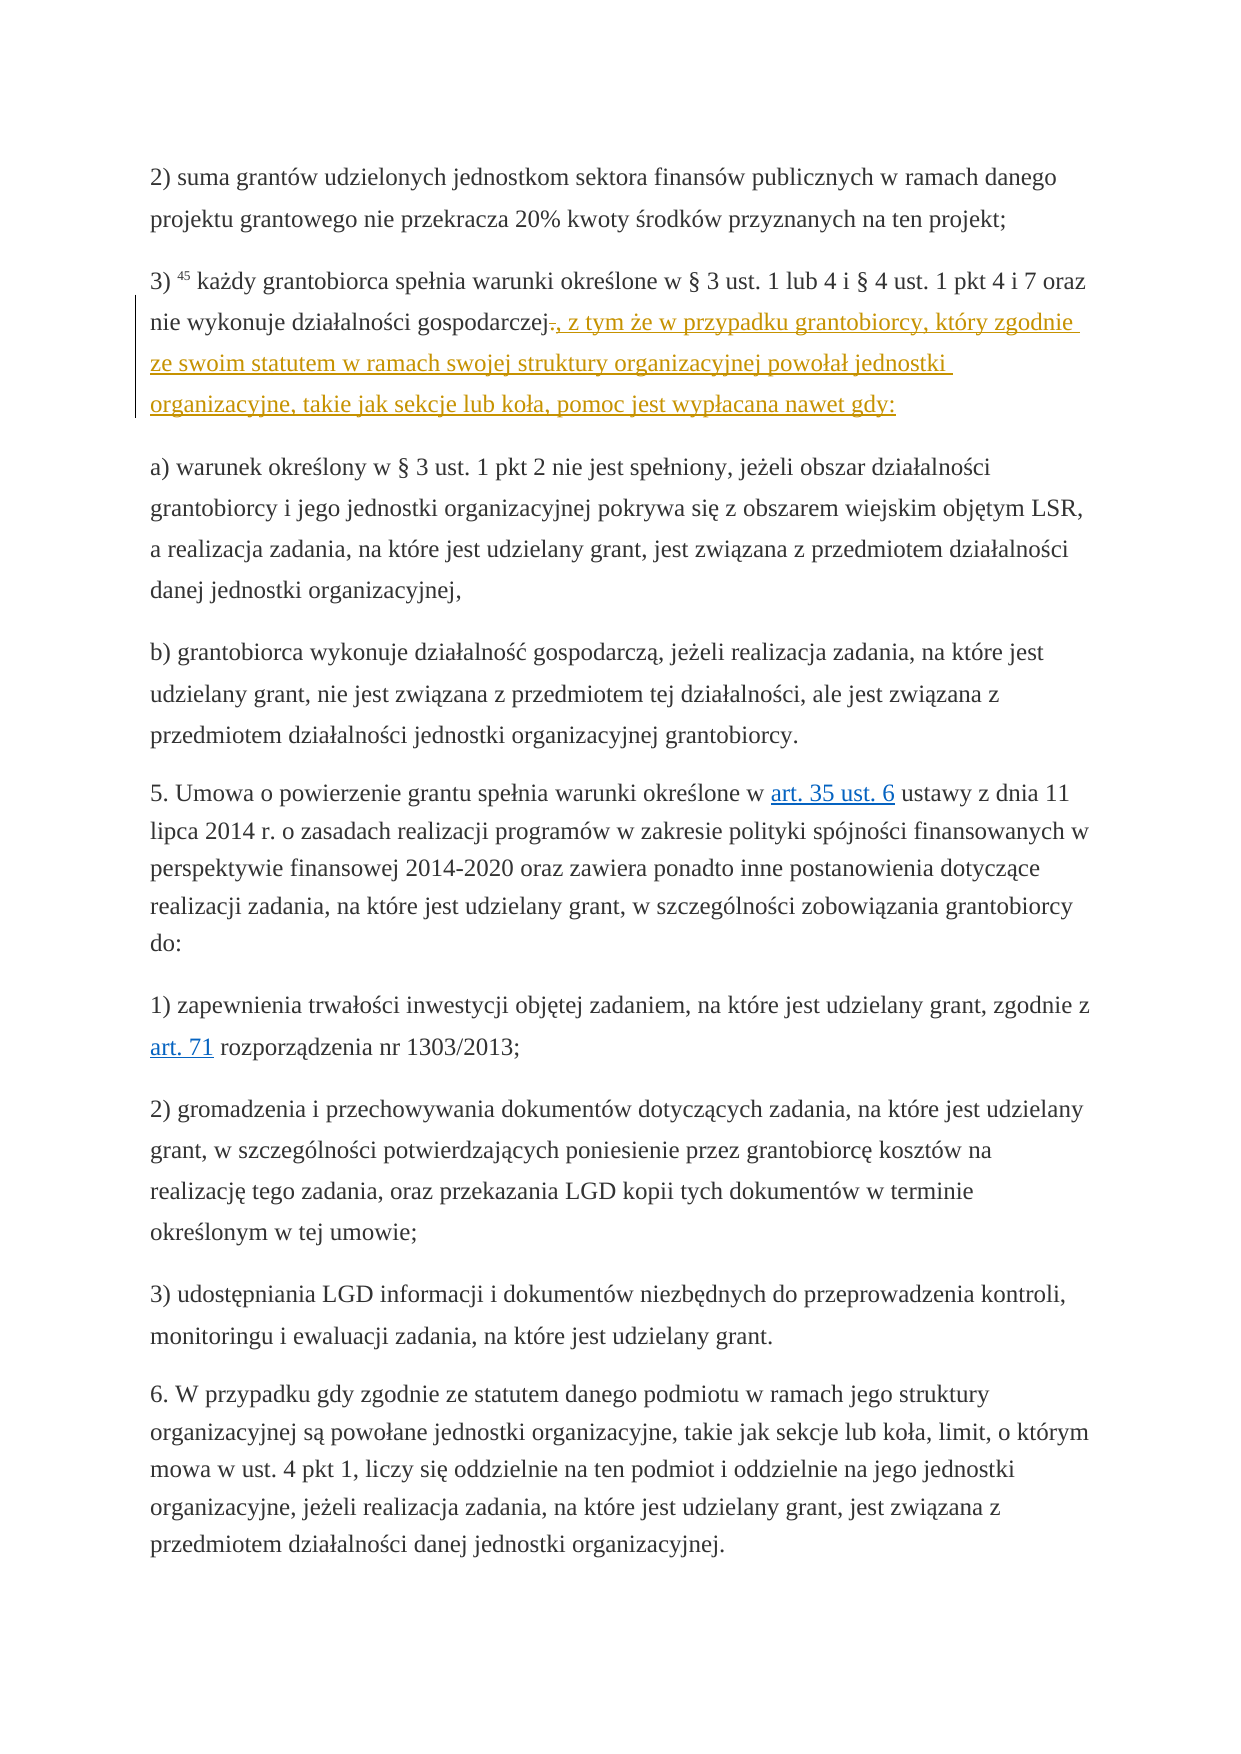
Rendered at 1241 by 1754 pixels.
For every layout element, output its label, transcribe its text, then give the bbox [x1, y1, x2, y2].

text 1) zapewnienia trwałości inwestycji objętej zadaniem, na które jest udzielany grant, zgodnie z art. 71 rozporządzenia nr 1303/2013; [150, 978, 1090, 1060]
text 6. W przypadku gdy zgodnie ze statutem danego podmiotu w ramach jego struktury organizacyjnej są powołane jednostki organizacyjne, takie jak sekcje lub koła, limit, o którym mowa w ust. 4 pkt 1, liczy się oddzielnie na ten podmiot i oddzielnie na jego jednostki organizacyjne, jeżeli realizacja zadania, na które jest udzielany grant, jest związana z przedmiotem działalności danej jednostki organizacyjnej. [150, 1370, 1090, 1558]
text 2) suma grantów udzielonych jednostkom sektora finansów publicznych w ramach danego projektu grantowego nie przekracza 20% kwoty środków przyznanych na ten projekt; [150, 150, 1090, 232]
text 3) 45 każdy grantobiorca spełnia warunki określone w § 3 ust. 1 lub 4 i § 4 ust. 1 pkt 4 i 7 oraz nie wykonuje działalności gospodarczej [150, 253, 1090, 418]
text 3) udostępniania LGD informacji i dokumentów niezbędnych do przeprowadzenia kontroli, monitoringu i ewaluacji zadania, na które jest udzielany grant. [150, 1267, 1090, 1349]
text b) grantobiorca wykonuje działalność gospodarczą, jeżeli realizacja zadania, na które jest udzielany grant, nie jest związana z przedmiotem tej działalności, ale jest związana z przedmiotem działalności jednostki organizacyjnej grantobiorcy. [150, 625, 1090, 749]
text 2) gromadzenia i przechowywania dokumentów dotyczących zadania, na które jest udzielany grant, w szczególności potwierdzających poniesienie przez grantobiorcę kosztów na realizację tego zadania, oraz przekazania LGD kopii tych dokumentów w terminie określonym w tej umowie; [150, 1081, 1090, 1246]
text a) warunek określony w § 3 ust. 1 pkt 2 nie jest spełniony, jeżeli obszar działalności grantobiorcy i jego jednostki organizacyjnej pokrywa się z obszarem wiejskim objętym LSR, a realizacja zadania, na które jest udzielany grant, jest związana z przedmiotem działalności danej jednostki organizacyjnej, [150, 439, 1090, 604]
text 5. Umowa o powierzenie grantu spełnia warunki określone w art. 35 ust. 6 ustawy z dnia 11 lipca 2014 r. o zasadach realizacji programów w zakresie polityki spójności finansowanych w perspektywie finansowej 2014-2020 oraz zawiera ponadto inne postanowienia dotyczące realizacji zadania, na które jest udzielany grant, w szczególności zobowiązania grantobiorcy do: [150, 769, 1090, 957]
